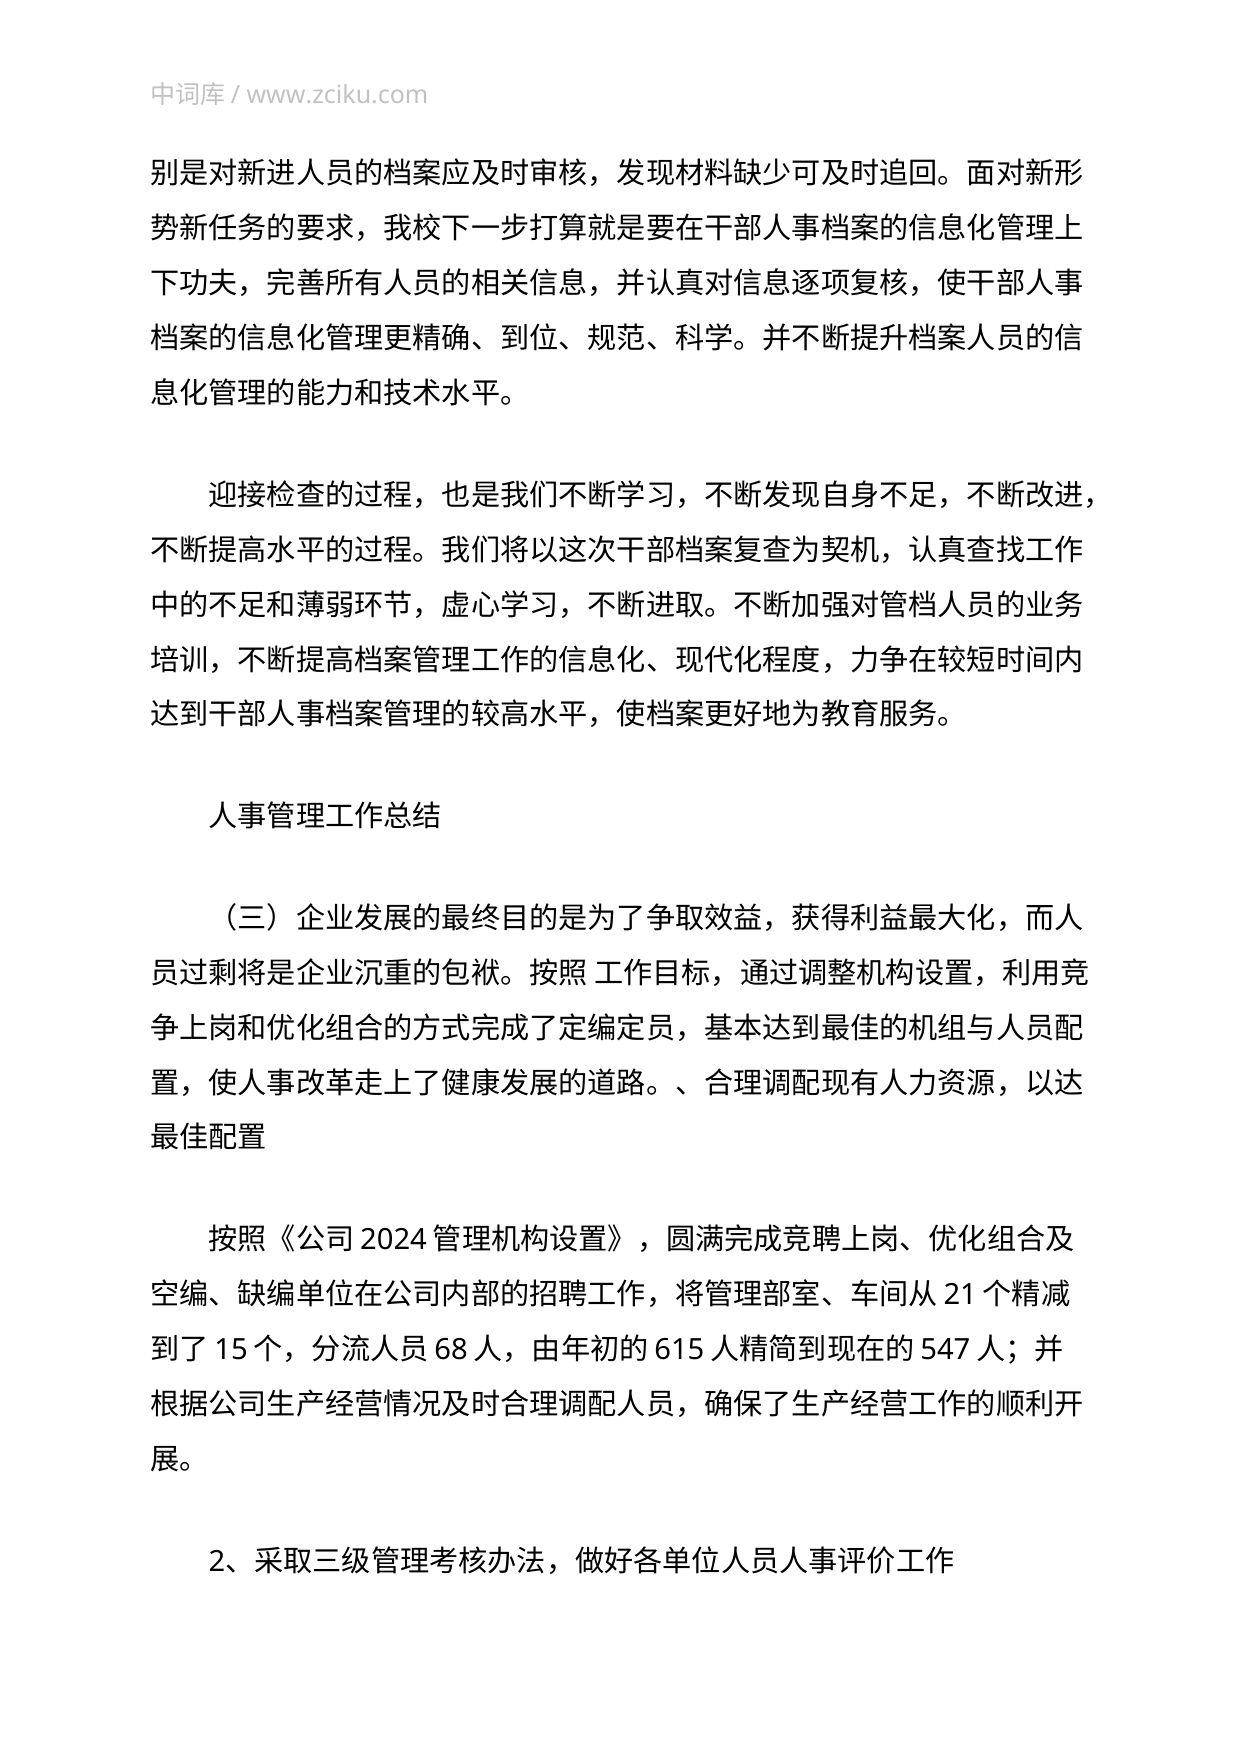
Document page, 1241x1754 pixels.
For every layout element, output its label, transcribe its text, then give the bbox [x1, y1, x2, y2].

text 2、采取三级管理考核办法，做好各单位人员人事评价工作 [150, 1537, 1090, 1580]
text （三）企业发展的最终目的是为了争取效益，获得利益最大化，而人员过剩将是企业沉重的包袱。按照 工作目标，通过调整机构设置，利用竞争上岗和优化组合的方式完成了定编定员，基本达到最佳的机组与人员配置，使人事改革走上了健康发展的道路。、合理调配现有人力资源，以达最佳配置 [150, 894, 1090, 1156]
text 迎接检查的过程，也是我们不断学习，不断发现自身不足，不断改进，不断提高水平的过程。我们将以这次干部档案复查为契机，认真查找工作中的不足和薄弱环节，虚心学习，不断进取。不断加强对管档人员的业务培训，不断提高档案管理工作的信息化、现代化程度，力争在较短时间内达到干部人事档案管理的较高水平，使档案更好地为教育服务。 [150, 471, 1090, 733]
text 按照《公司2024管理机构设置》，圆满完成竞聘上岗、优化组合及空编、缺编单位在公司内部的招聘工作，将管理部室、车间从21个精减到了15个，分流人员68人，由年初的615人精简到现在的547人；并根据公司生产经营情况及时合理调配人员，确保了生产经营工作的顺利开展。 [150, 1216, 1090, 1478]
text 人事管理工作总结 [150, 793, 1090, 835]
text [150, 150, 1090, 412]
